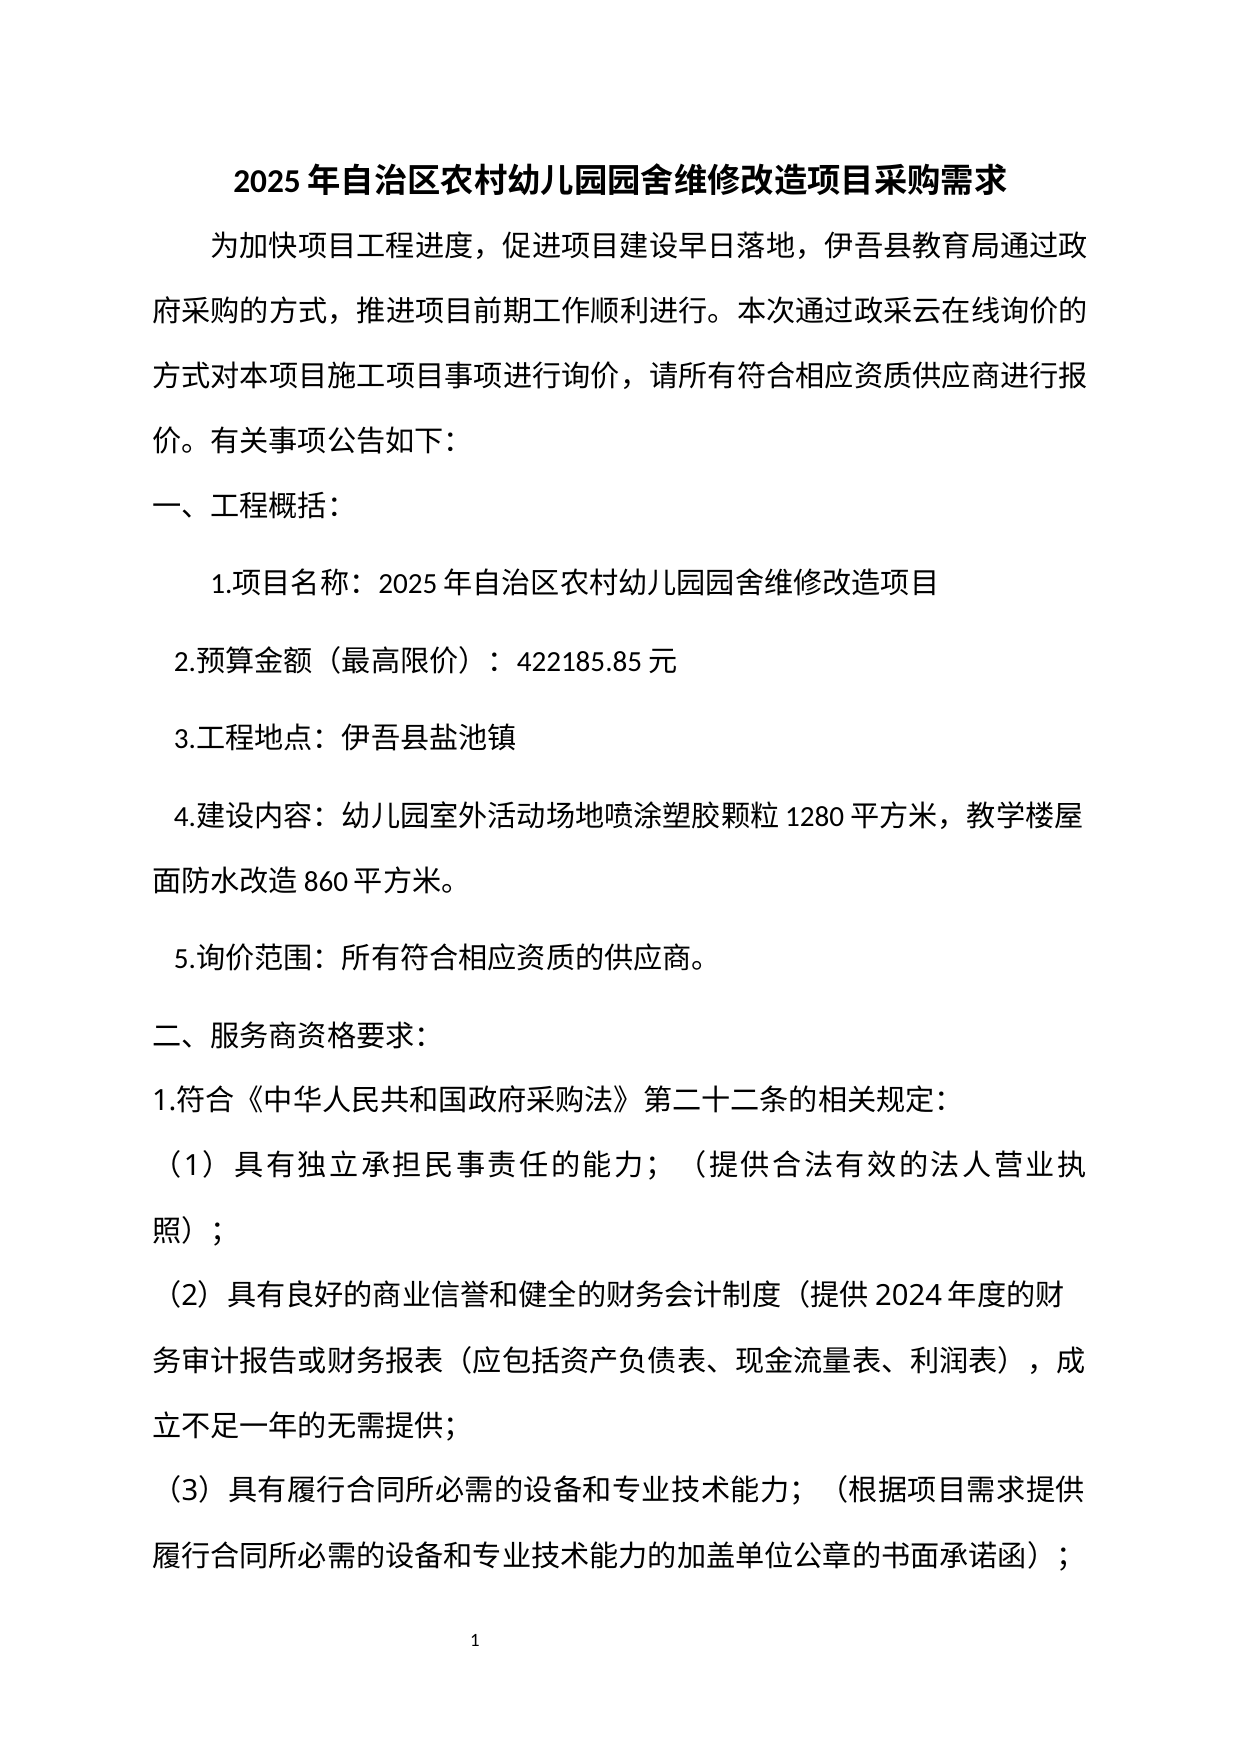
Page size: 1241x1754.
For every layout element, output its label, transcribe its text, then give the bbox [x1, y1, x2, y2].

text 1.项目名称：2025年自治区农村幼儿园园舍维修改造项目 [152, 548, 1088, 613]
text 5.询价范围：所有符合相应资质的供应商。 [152, 923, 1088, 988]
list 二、服务商资格要求： [152, 1001, 1088, 1066]
text 2025年自治区农村幼儿园园舍维修改造项目采购需求 [152, 146, 1088, 211]
list （3）具有履行合同所必需的设备和专业技术能力；（根据项目需求提供履行合同所必需的设备和专业技术能力的加盖单位公章的书面承诺函）； [152, 1456, 1088, 1586]
text 为加快项目工程进度，促进项目建设早日落地，伊吾县教育局通过政府采购的方式，推进项目前期工作顺利进行。本次通过政采云在线询价的方式对本项目施工项目事项进行询价，请所有符合相应资质供应商进行报价。有关事项公告如下： [152, 211, 1088, 471]
text 3.工程地点：伊吾县盐池镇 [152, 703, 1088, 768]
text 4.建设内容：幼儿园室外活动场地喷涂塑胶颗粒1280平方米，教学楼屋面防水改造860平方米。 [152, 781, 1088, 911]
list 1.符合《中华人民共和国政府采购法》第二十二条的相关规定： （1）具有独立承担民事责任的能力；（提供合法有效的法人营业执照）； [152, 1066, 1088, 1261]
text 2.预算金额（最高限价）：422185.85元 [152, 626, 1088, 691]
text 一、工程概括： [152, 471, 1088, 536]
list （2）具有良好的商业信誉和健全的财务会计制度（提供 2024年度的财务审计报告或财务报表（应包括资产负债表、现金流量表、利润表），成立不足一年的无需提供； [152, 1261, 1088, 1456]
